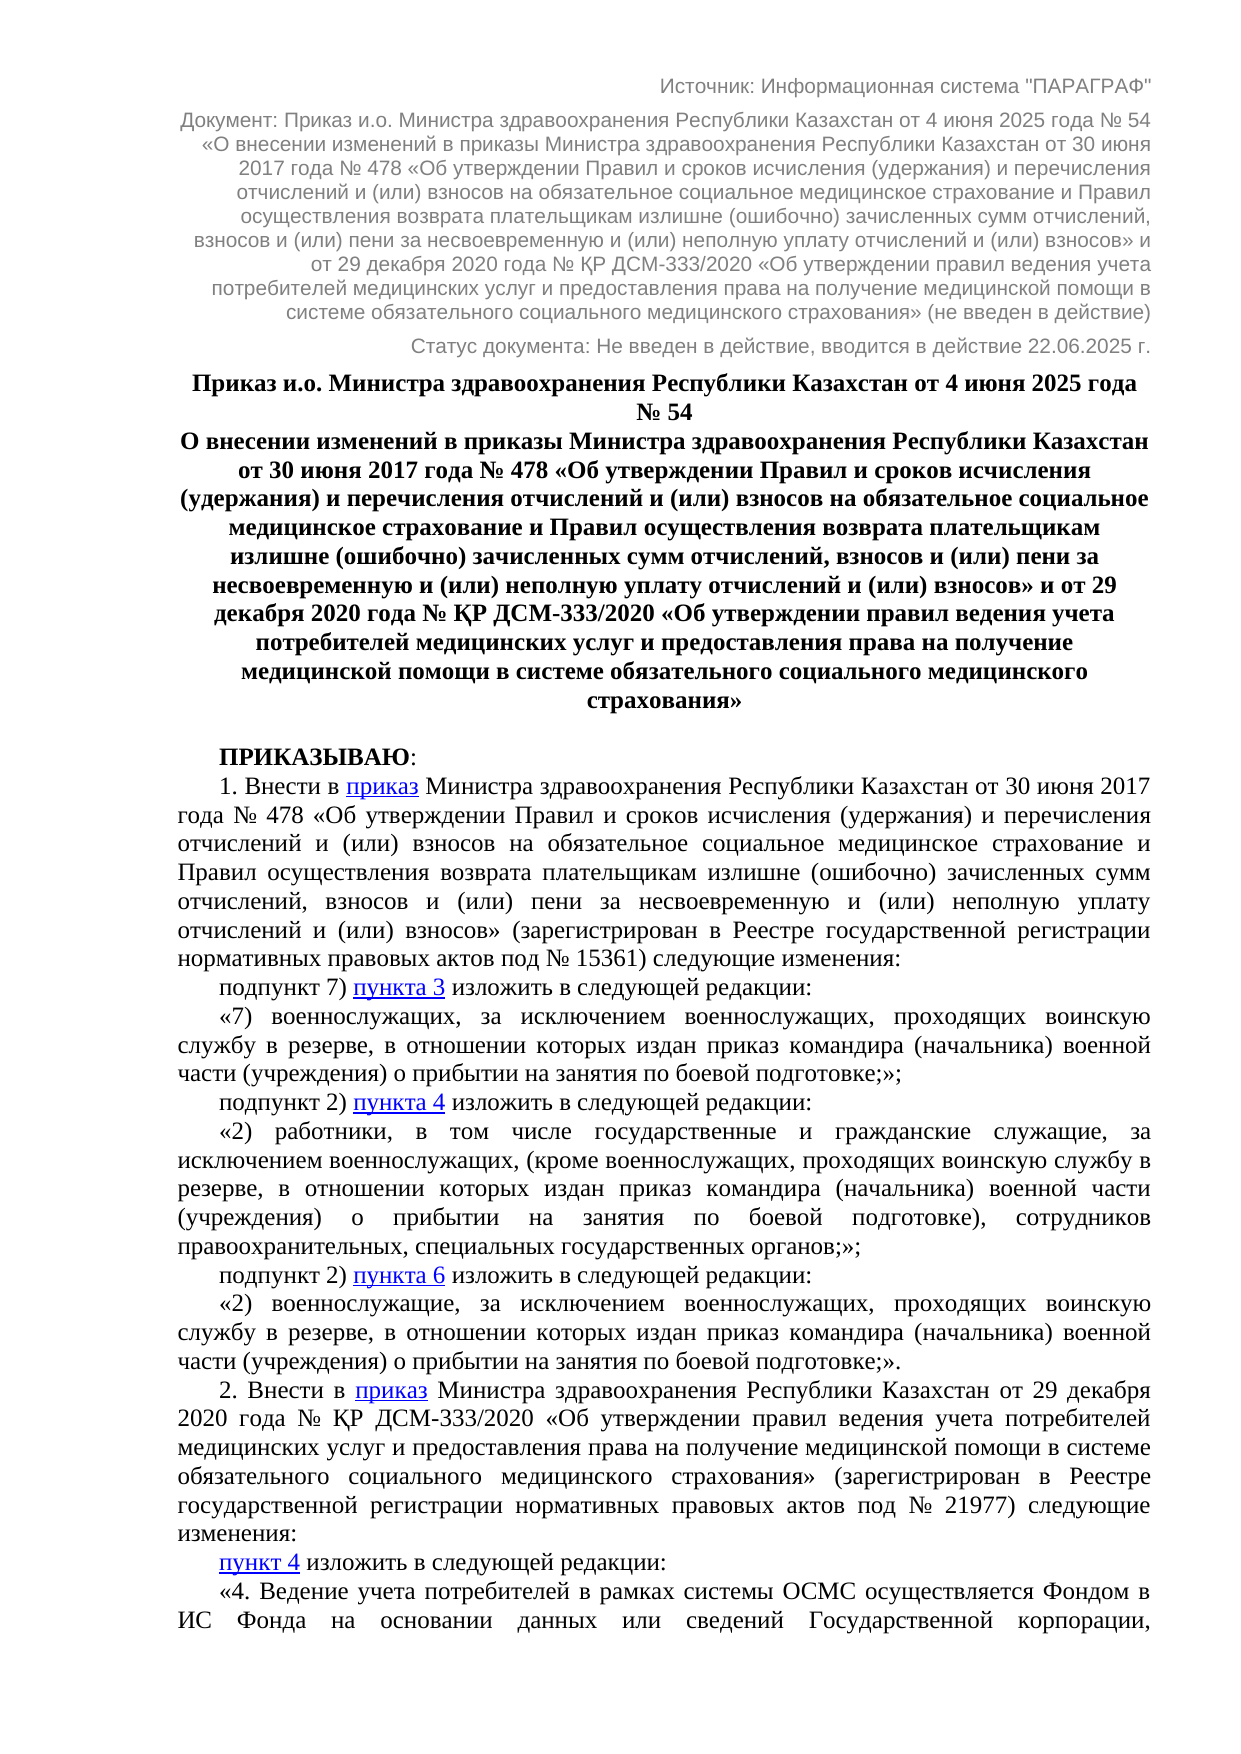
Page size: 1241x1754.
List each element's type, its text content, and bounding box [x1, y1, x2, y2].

text «7) военнослужащих, за исключением военнослужащих, проходящих воинскую службу в резерве, в отношении которых издан приказ командира (начальника) военной части (учреждения) о прибытии на занятия по боевой подготовке;»; [177, 1001, 1152, 1087]
text подпункт 2) пункта 4 изложить в следующей редакции: [177, 1087, 1152, 1116]
text 1. Внести в приказ Министра здравоохранения Республики Казахстан от 30 июня 2017 года № 478 «Об утверждении Правил и сроков исчисления (удержания) и перечисления отчислений и (или) взносов на обязательное социальное медицинское страхование и Правил осуществления возврата плательщикам излишне (ошибочно) зачисленных сумм отчислений, взносов и (или) пени за несвоевременную и (или) неполную уплату отчислений и (или) взносов» (зарегистрирован в Реестре государственной регистрации нормативных правовых актов под № 15361) следующие изменения: [177, 771, 1152, 972]
text «2) работники, в том числе государственные и гражданские служащие, за исключением военнослужащих, (кроме военнослужащих, проходящих воинскую службу в резерве, в отношении которых издан приказ командира (начальника) военной части (учреждения) о прибытии на занятия по боевой подготовке), сотрудников правоохранительных, специальных государственных органов;»; [177, 1116, 1152, 1260]
text ПРИКАЗЫВАЮ: [177, 742, 1152, 771]
text пункт 4 изложить в следующей редакции: [177, 1547, 1152, 1576]
text 2. Внести в приказ Министра здравоохранения Республики Казахстан от 29 декабря 2020 года № ҚР ДСМ-333/2020 «Об утверждении правил ведения учета потребителей медицинских услуг и предоставления права на получение медицинской помощи в системе обязательного социального медицинского страхования» (зарегистрирован в Реестре государственной регистрации нормативных правовых актов под № 21977) следующие изменения: [177, 1375, 1152, 1547]
text подпункт 2) пункта 6 изложить в следующей редакции: [177, 1260, 1152, 1288]
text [177, 1576, 1152, 1633]
text «2) военнослужащие, за исключением военнослужащих, проходящих воинскую службу в резерве, в отношении которых издан приказ командира (начальника) военной части (учреждения) о прибытии на занятия по боевой подготовке;». [177, 1288, 1152, 1375]
text Приказ и.о. Министра здравоохранения Республики Казахстан от 4 июня 2025 года № 54 О внесении изменений в приказы Министра здравоохранения Республики Казахстан от 30 июня 2017 года № 478 «Об утверждении Правил и сроков исчисления (удержания) и перечисления отчислений и (или) взносов на обязательное социальное медицинское страхование и Правил осуществления возврата плательщикам излишне (ошибочно) зачисленных сумм отчислений, взносов и (или) пени за несвоевременную и (или) неполную уплату отчислений и (или) взносов» и от 29 декабря 2020 года № ҚР ДСМ-333/2020 «Об утверждении правил ведения учета потребителей медицинских услуг и предоставления права на получение медицинской помощи в системе обязательного социального медицинского страхования» [177, 368, 1152, 713]
text подпункт 7) пункта 3 изложить в следующей редакции: [177, 972, 1152, 1001]
